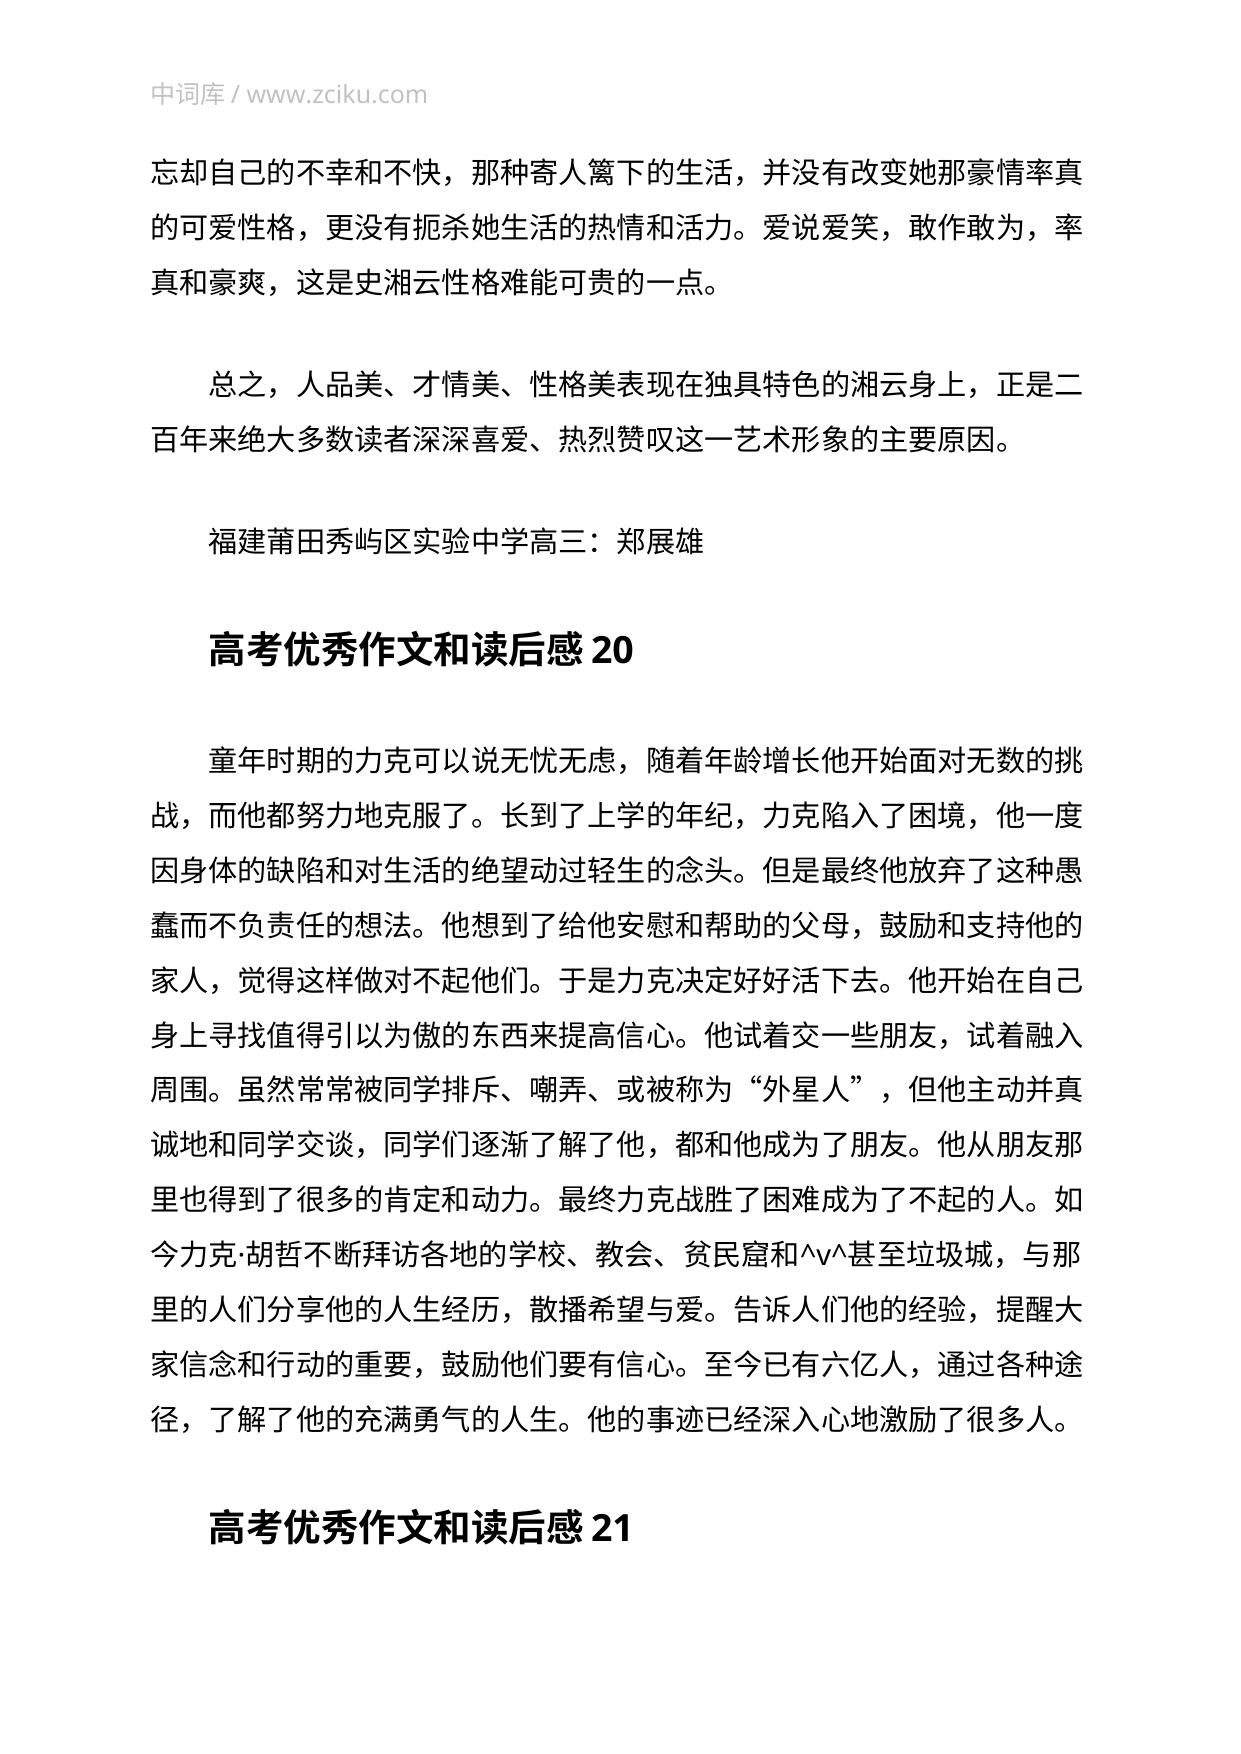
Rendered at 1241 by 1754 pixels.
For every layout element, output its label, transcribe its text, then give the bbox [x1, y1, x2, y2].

text 童年时期的力克可以说无忧无虑，随着年龄增长他开始面对无数的挑战，而他都努力地克服了。长到了上学的年纪，力克陷入了困境，他一度因身体的缺陷和对生活的绝望动过轻生的念头。但是最终他放弃了这种愚蠢而不负责任的想法。他想到了给他安慰和帮助的父母，鼓励和支持他的家人，觉得这样做对不起他们。于是力克决定好好活下去。他开始在自己身上寻找值得引以为傲的东西来提高信心。他试着交一些朋友，试着融入周围。虽然常常被同学排斥、嘲弄、或被称为“外星人”，但他主动并真诚地和同学交谈，同学们逐渐了解了他，都和他成为了朋友。他从朋友那里也得到了很多的肯定和动力。最终力克战胜了困难成为了不起的人。如今力克·胡哲不断拜访各地的学校、教会、贫民窟和^v^甚至垃圾城，与那里的人们分享他的人生经历，散播希望与爱。告诉人们他的经验，提醒大家信念和行动的重要，鼓励他们要有信心。至今已有六亿人，通过各种途径，了解了他的充满勇气的人生。他的事迹已经深入心地激励了很多人。 [150, 738, 1090, 1439]
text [150, 150, 1090, 302]
text 总之，人品美、才情美、性格美表现在独具特色的湘云身上，正是二百年来绝大多数读者深深喜爱、热烈赞叹这一艺术形象的主要原因。 [150, 362, 1090, 459]
text 高考优秀作文和读后感21 [150, 1498, 1090, 1553]
text 福建莆田秀屿区实验中学高三：郑展雄 [150, 518, 1090, 561]
text 高考优秀作文和读后感20 [150, 620, 1090, 674]
